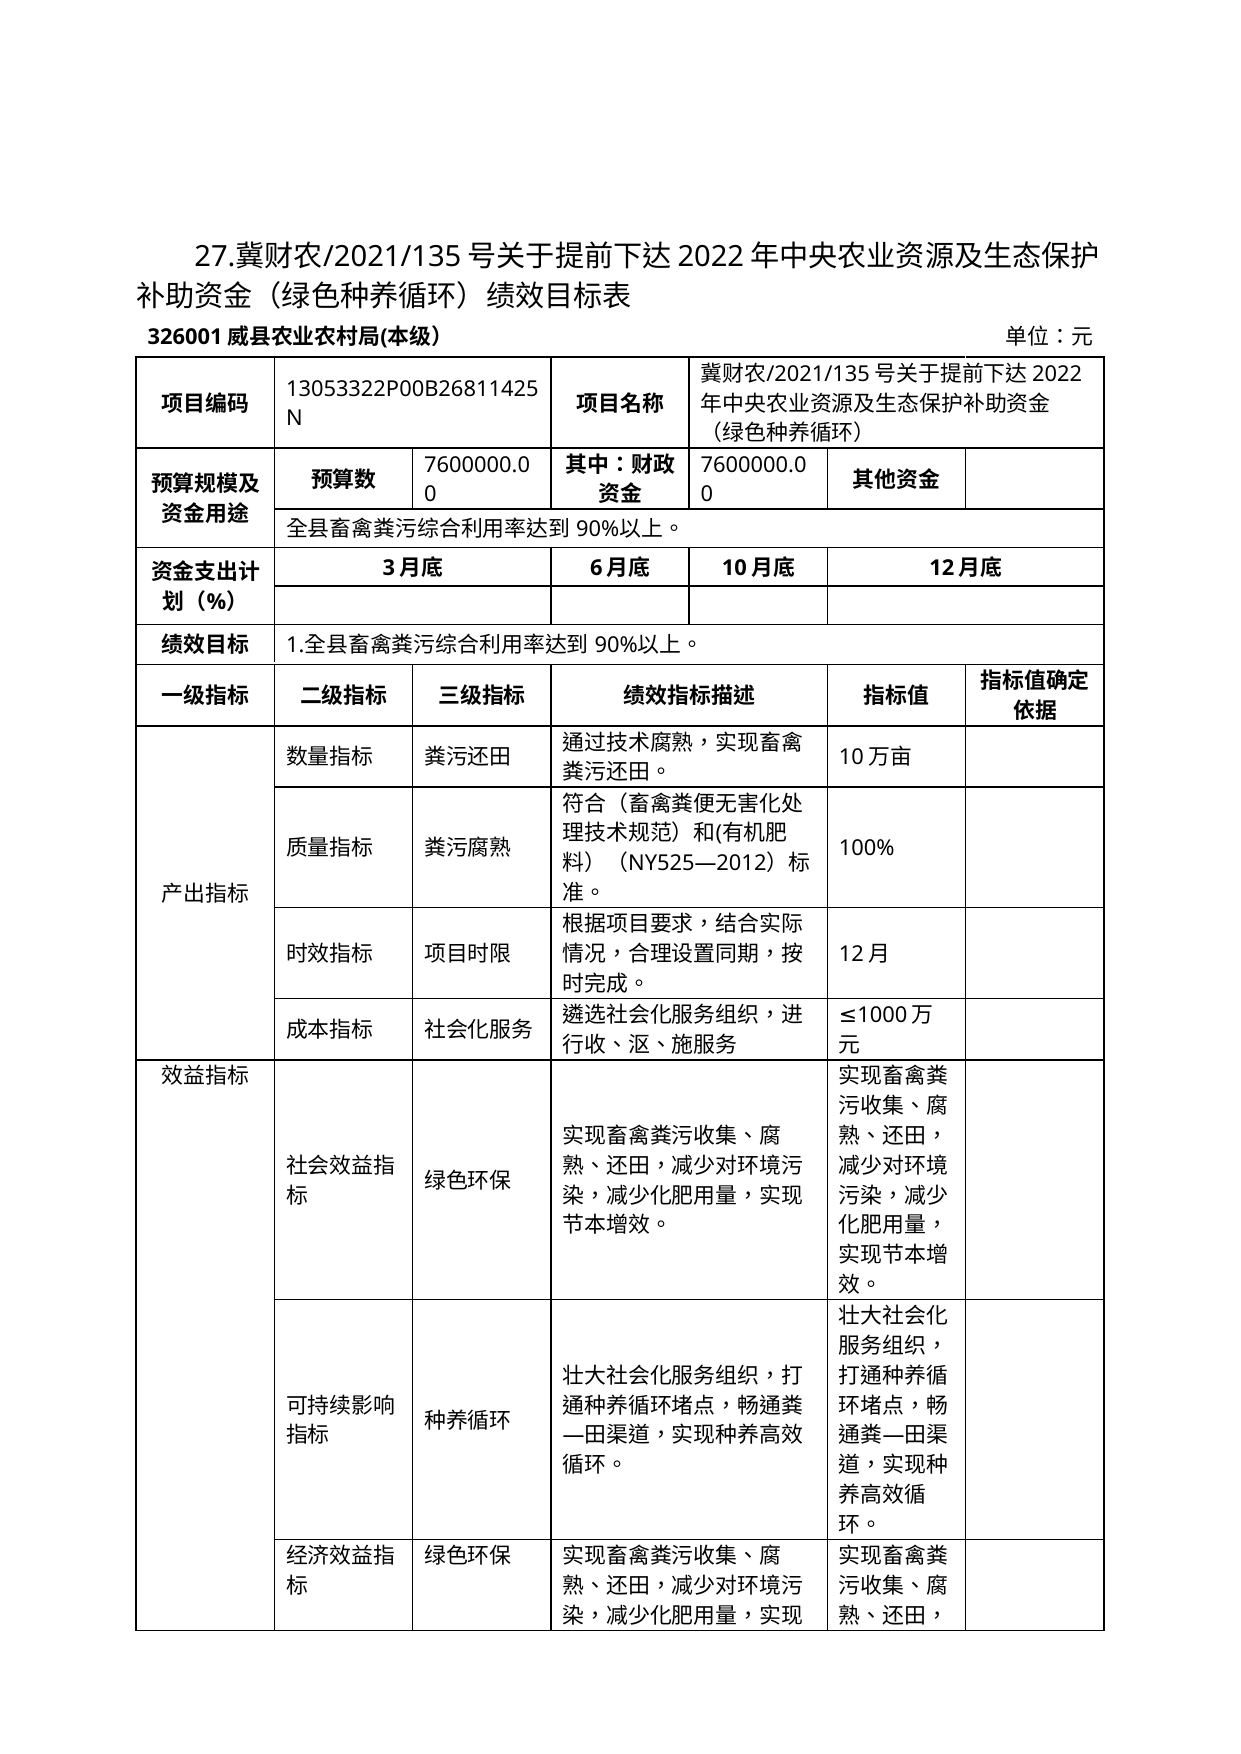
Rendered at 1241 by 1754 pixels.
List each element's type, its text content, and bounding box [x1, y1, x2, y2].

table_cell 3月底 [275, 548, 550, 585]
table_cell 其他资金 [828, 449, 965, 508]
table_cell 可持续影响指标 [275, 1300, 412, 1539]
table_cell 预算数 [275, 449, 412, 508]
table_header 指标值确定依据 [966, 665, 1103, 725]
table_cell 根据项目要求，结合实际情况，合理设置同期，按时完成。 [552, 908, 827, 998]
table_cell [966, 999, 1103, 1059]
table_cell 冀财农/2021/135号关于提前下达2022年中央农业资源及生态保护补助资金（绿色种养循环） [690, 358, 1103, 447]
table_header 一级指标 [137, 665, 274, 725]
table_cell 种养循环 [413, 1300, 550, 1539]
table_cell 10万亩 [828, 727, 965, 786]
table_cell 实现畜禽粪污收集、腐熟、还田，减少对环境污染，减少化肥用量，实现节本增效。 [828, 1061, 965, 1299]
table_cell 时效指标 [275, 908, 412, 998]
table_cell [690, 587, 827, 623]
table_cell 绿色环保 [413, 1540, 550, 1629]
table_header 指标值 [828, 665, 965, 725]
table_cell 6月底 [552, 548, 688, 585]
table_cell 项目时限 [413, 908, 550, 998]
table_header 三级指标 [413, 665, 550, 725]
table_cell 项目编码 [137, 358, 274, 447]
table_cell [966, 788, 1103, 907]
table_cell 效益指标 [137, 1061, 274, 1629]
table_cell 粪污腐熟 [413, 788, 550, 907]
table_cell 绿色环保 [413, 1061, 550, 1299]
table_cell 实现畜禽粪污收集、腐熟、还田，减少对环境污染，减少化肥用量，实现节本增效。 [552, 1061, 827, 1299]
table_cell 通过技术腐熟，实现畜禽粪污还田。 [552, 727, 827, 786]
table_header 单位：元 [966, 316, 1103, 356]
table_cell 资金支出计划（%） [137, 548, 274, 623]
table_cell 100% [828, 788, 965, 907]
table_cell 符合（畜禽粪便无害化处理技术规范）和(有机肥料）（NY525—2012）标准。 [552, 788, 827, 907]
table_cell 壮大社会化服务组织，打通种养循环堵点，畅通粪—田渠道，实现种养高效循环。 [828, 1300, 965, 1539]
table_cell [275, 587, 550, 623]
table_cell 经济效益指标 [275, 1540, 412, 1629]
table_cell 产出指标 [137, 727, 274, 1059]
table_cell 社会效益指标 [275, 1061, 412, 1299]
table_cell 13053322P00B26811425N [275, 358, 550, 447]
table_cell 遴选社会化服务组织，进行收、沤、施服务 [552, 999, 827, 1059]
table_cell 粪污还田 [413, 727, 550, 786]
table_cell 项目名称 [552, 358, 688, 447]
table_cell 实现畜禽粪污收集、腐熟、还田，减少对环境污染，减少化肥用量，实现节本增效。 [828, 1540, 965, 1629]
table_header 二级指标 [275, 665, 412, 725]
table_cell 实现畜禽粪污收集、腐熟、还田，减少对环境污染，减少化肥用量，实现节本增效。 [552, 1540, 827, 1629]
table_cell [552, 587, 688, 623]
table_cell 预算规模及资金用途 [137, 449, 274, 547]
table_cell 成本指标 [275, 999, 412, 1059]
table_cell [966, 1061, 1103, 1299]
table_cell 全县畜禽粪污综合利用率达到 90%以上。 [275, 510, 1103, 547]
table_cell 7600000.00 [690, 449, 827, 508]
table_cell 1.全县畜禽粪污综合利用率达到 90%以上。 [275, 625, 1103, 662]
table_header 绩效指标描述 [552, 665, 827, 725]
table_cell [966, 727, 1103, 786]
table_cell ≤1000万元 [828, 999, 965, 1059]
table_cell [966, 908, 1103, 998]
table_cell [966, 449, 1103, 508]
table_cell 社会化服务 [413, 999, 550, 1059]
table_cell 10月底 [690, 548, 827, 585]
table_header 326001威县农业农村局(本级） [137, 316, 965, 356]
table_cell 绩效目标 [137, 625, 274, 662]
text 27.冀财农/2021/135号关于提前下达2022年中央农业资源及生态保护补助资金（绿色种养循环）绩效目标表 [136, 235, 1104, 315]
table_cell 12月 [828, 908, 965, 998]
table_cell 12月底 [828, 548, 1103, 585]
table_cell 其中：财政 资金 [552, 449, 688, 508]
table_cell 质量指标 [275, 788, 412, 907]
table_cell 7600000.00 [413, 449, 550, 508]
table_cell [828, 587, 1103, 623]
table_cell [966, 1300, 1103, 1539]
table_cell [966, 1540, 1103, 1629]
table_cell 数量指标 [275, 727, 412, 786]
table_cell 壮大社会化服务组织，打通种养循环堵点，畅通粪—田渠道，实现种养高效循环。 [552, 1300, 827, 1539]
